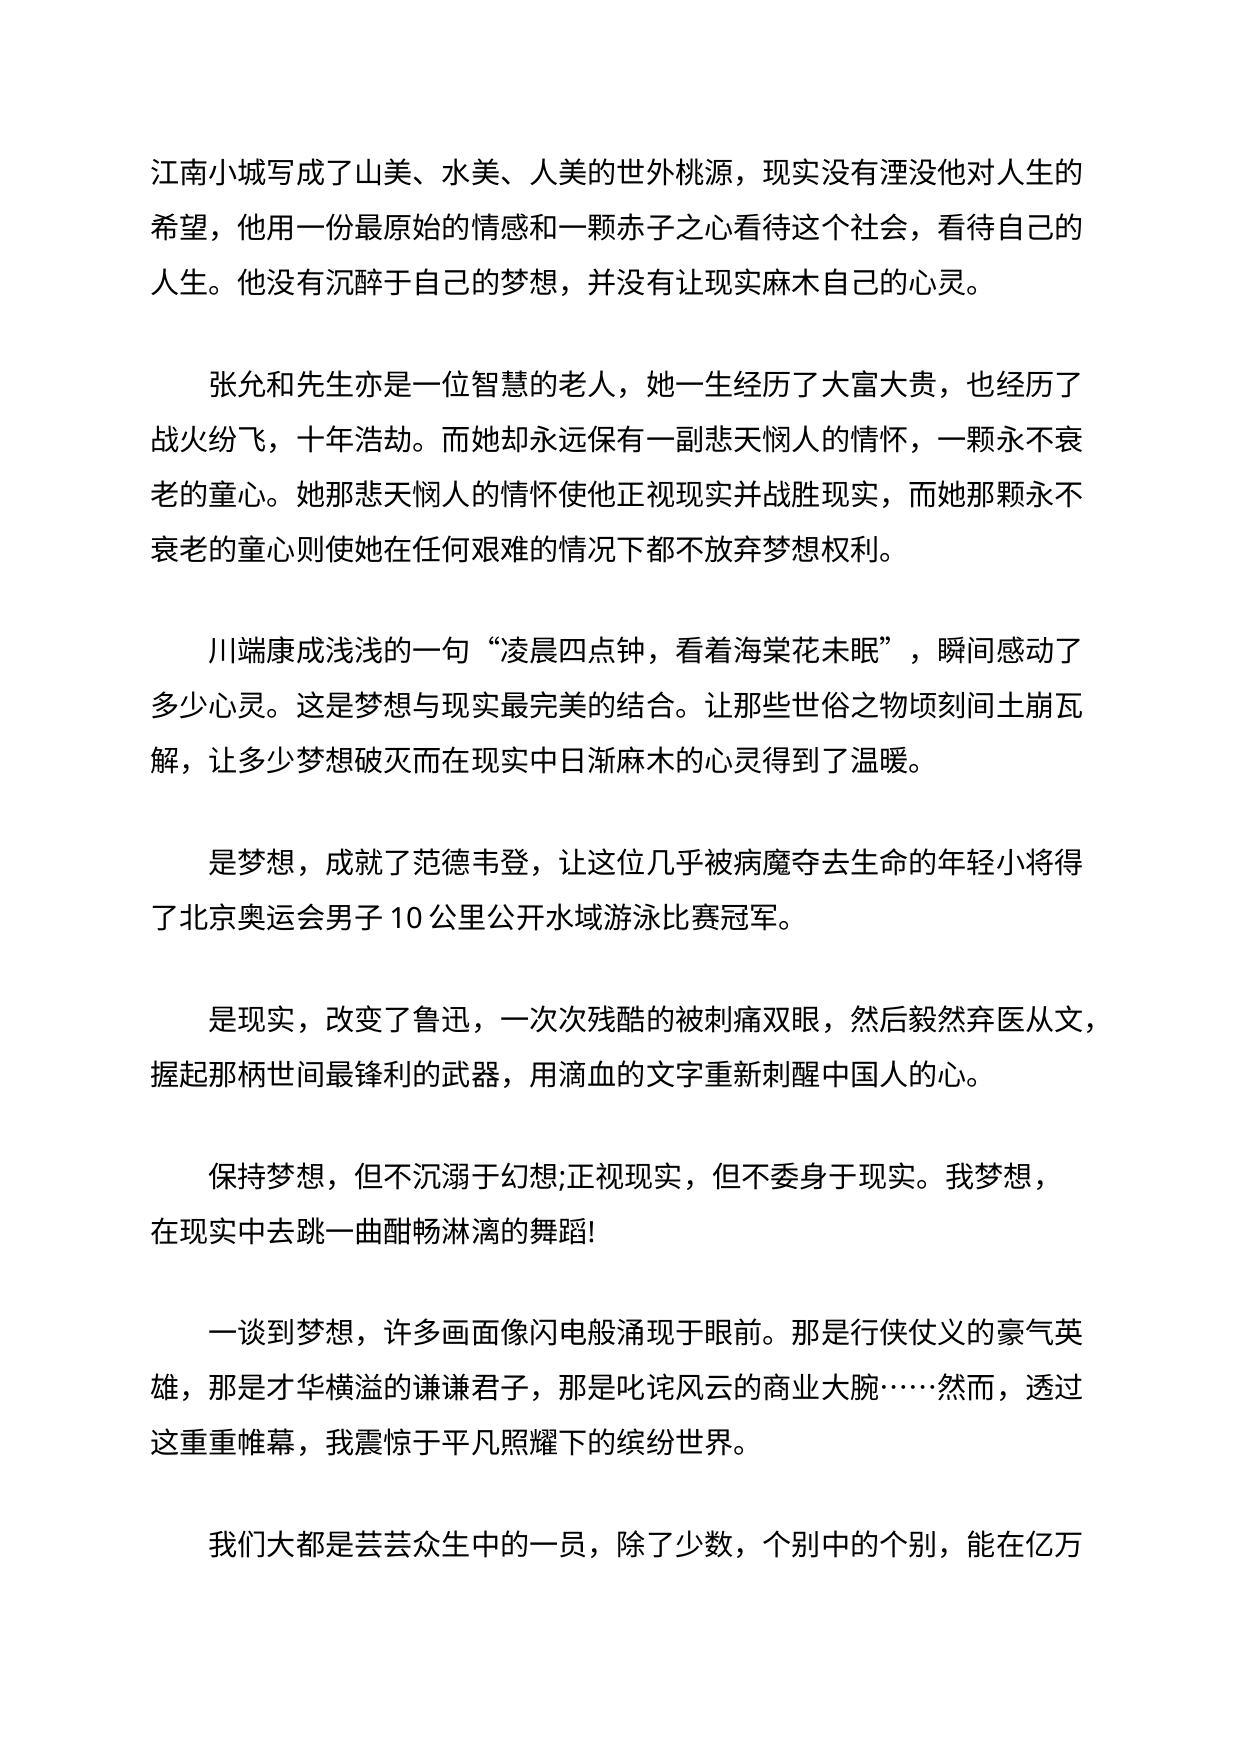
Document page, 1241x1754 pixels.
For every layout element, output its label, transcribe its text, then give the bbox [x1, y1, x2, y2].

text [150, 1522, 1090, 1564]
text 保持梦想，但不沉溺于幻想;正视现实，但不委身于现实。我梦想，在现实中去跳一曲酣畅淋漓的舞蹈! [150, 1153, 1090, 1251]
text 张允和先生亦是一位智慧的老人，她一生经历了大富大贵，也经历了战火纷飞，十年浩劫。而她却永远保有一副悲天悯人的情怀，一颗永不衰老的童心。她那悲天悯人的情怀使他正视现实并战胜现实，而她那颗永不衰老的童心则使她在任何艰难的情况下都不放弃梦想权利。 [150, 362, 1090, 568]
text 川端康成浅浅的一句“凌晨四点钟，看着海棠花未眠”，瞬间感动了多少心灵。这是梦想与现实最完美的结合。让那些世俗之物顷刻间土崩瓦解，让多少梦想破灭而在现实中日渐麻木的心灵得到了温暖。 [150, 628, 1090, 780]
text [150, 150, 1090, 302]
text 一谈到梦想，许多画面像闪电般涌现于眼前。那是行侠仗义的豪气英雄，那是才华横溢的谦谦君子，那是叱诧风云的商业大腕……然而，透过这重重帷幕，我震惊于平凡照耀下的缤纷世界。 [150, 1310, 1090, 1462]
text 是现实，改变了鲁迅，一次次残酷的被刺痛双眼，然后毅然弃医从文，握起那柄世间最锋利的武器，用滴血的文字重新刺醒中国人的心。 [150, 996, 1090, 1094]
text 是梦想，成就了范德韦登，让这位几乎被病魔夺去生命的年轻小将得了北京奥运会男子10公里公开水域游泳比赛冠军。 [150, 839, 1090, 937]
